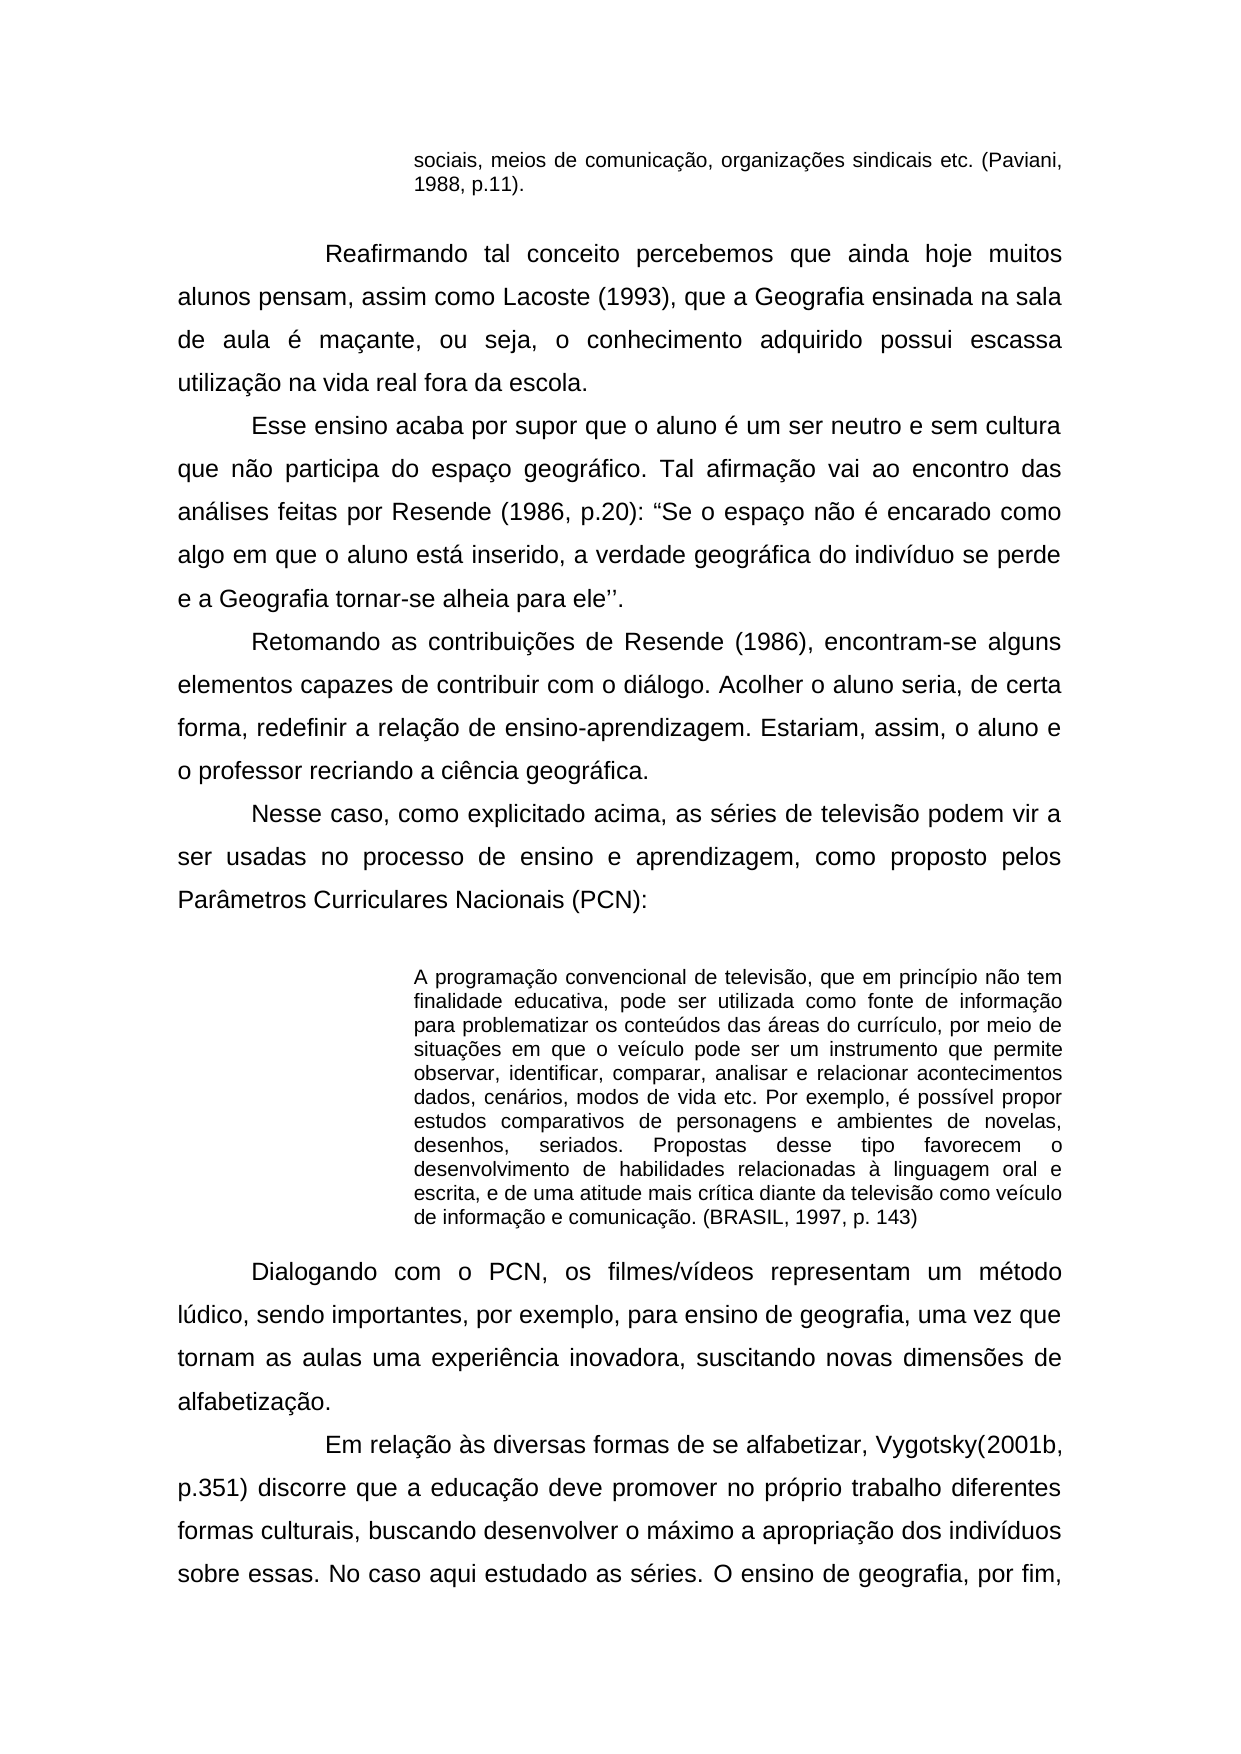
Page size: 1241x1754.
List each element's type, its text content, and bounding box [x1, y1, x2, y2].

text Reafirmando tal conceito percebemos que ainda hoje muitos alunos pensam, assim como Lacoste (1993), que a Geografia ensinada na sala de aula é maçante, ou seja, o conhecimento adquirido possui escassa utilização na vida real fora da escola. [177, 239, 1063, 397]
text A programação convencional de televisão, que em princípio não tem finalidade educativa, pode ser utilizada como fonte de informação para problematizar os conteúdos das áreas do currículo, por meio de situações em que o veículo pode ser um instrumento que permite observar, identificar, comparar, analisar e relacionar acontecimentos dados, cenários, modos de vida etc. Por exemplo, é possível propor estudos comparativos de personagens e ambientes de novelas, desenhos, seriados. Propostas desse tipo favorecem o desenvolvimento de habilidades relacionadas à linguagem oral e escrita, e de uma atitude mais crítica diante da televisão como veículo de informação e comunicação. (BRASIL, 1997, p. 143) [413, 965, 1063, 1228]
text Retomando as contribuições de Resende (1986), encontram-se alguns elementos capazes de contribuir com o diálogo. Acolher o aluno seria, de certa forma, redefinir a relação de ensino-aprendizagem. Estariam, assim, o aluno e o professor recriando a ciência geográfica. [177, 627, 1063, 785]
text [413, 148, 1063, 196]
text Esse ensino acaba por supor que o aluno é um ser neutro e sem cultura que não participa do espaço geográfico. Tal afirmação vai ao encontro das análises feitas por Resende (1986, p.20): “Se o espaço não é encarado como algo em que o aluno está inserido, a verdade geográfica do indivíduo se perde e a Geografia tornar-se alheia para ele’’. [177, 411, 1063, 612]
text Dialogando com o PCN, os filmes/vídeos representam um método lúdico, sendo importantes, por exemplo, para ensino de geografia, uma vez que tornam as aulas uma experiência inovadora, suscitando novas dimensões de alfabetização. [177, 1257, 1063, 1415]
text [177, 1430, 1063, 1588]
text Nesse caso, como explicitado acima, as séries de televisão podem vir a ser usadas no processo de ensino e aprendizagem, como proposto pelos Parâmetros Curriculares Nacionais (PCN): [177, 799, 1063, 914]
